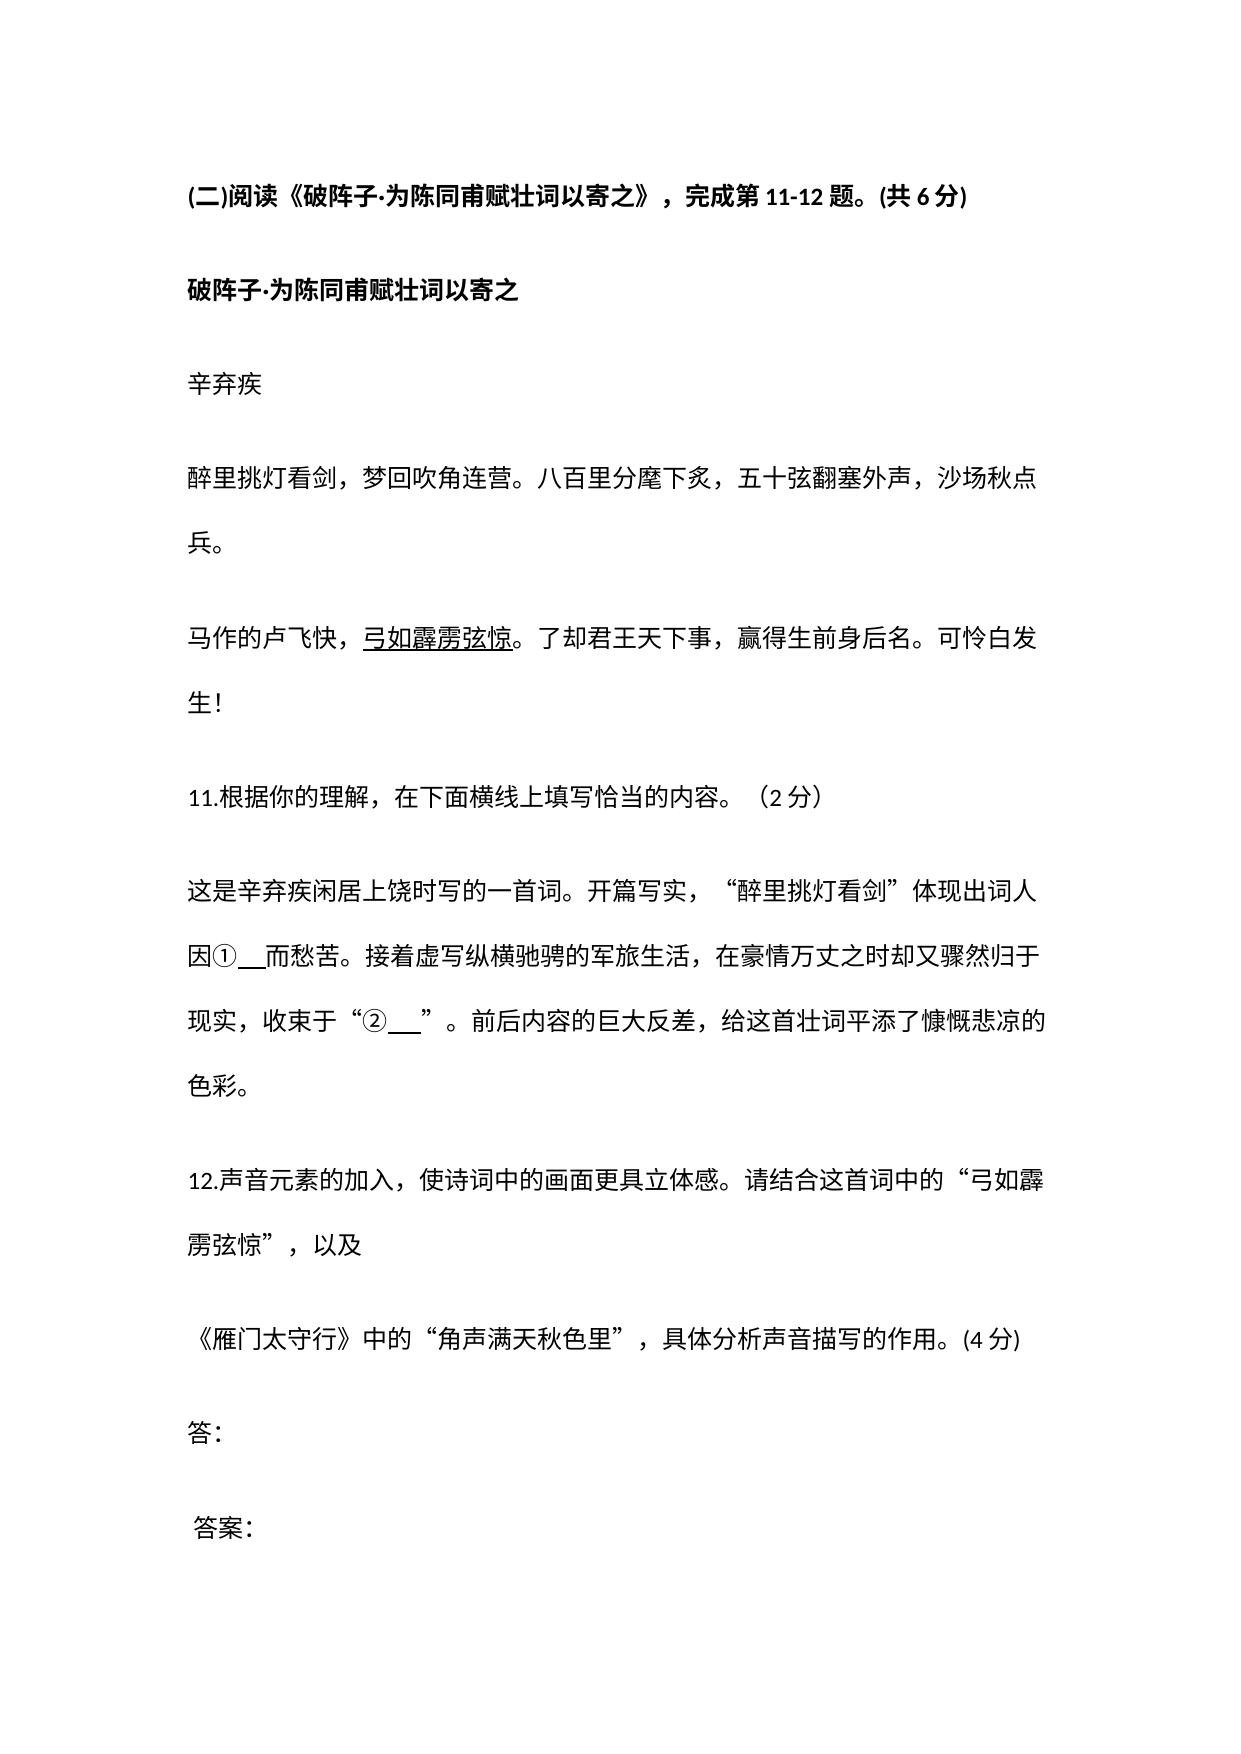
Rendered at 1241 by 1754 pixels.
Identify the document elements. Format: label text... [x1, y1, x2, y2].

text 12.声音元素的加入，使诗词中的画面更具立体感。请结合这首词中的“弓如霹雳弦惊”，以及 [187, 1146, 1053, 1276]
text 马作的卢飞快，弓如霹雳弦惊。了却君王天下事，赢得生前身后名。可怜白发生！ [187, 604, 1053, 734]
text 答案： [187, 1494, 1053, 1559]
text (二)阅读《破阵子·为陈同甫赋壮词以寄之》，完成第11-12 题。(共6分) [187, 162, 1053, 227]
text 醉里挑灯看剑，梦回吹角连营。八百里分麾下炙，五十弦翻塞外声，沙场秋点兵。 [187, 444, 1053, 574]
text 《雁门太守行》中的“角声满天秋色里”，具体分析声音描写的作用。(4分) [187, 1305, 1053, 1370]
text 答： [187, 1399, 1053, 1464]
text 辛弃疾 [187, 350, 1053, 415]
text 11.根据你的理解，在下面横线上填写恰当的内容。（2分） [187, 763, 1053, 828]
text 这是辛弃疾闲居上饶时写的一首词。开篇写实，“醉里挑灯看剑”体现出词人因① 而愁苦。接着虚写纵横驰骋的军旅生活，在豪情万丈之时却又骤然归于现实，收束于“② ”。前后内容的巨大反差，给这首壮词平添了慷慨悲凉的色彩。 [187, 857, 1053, 1117]
text 破阵子·为陈同甫赋壮词以寄之 [187, 256, 1053, 321]
